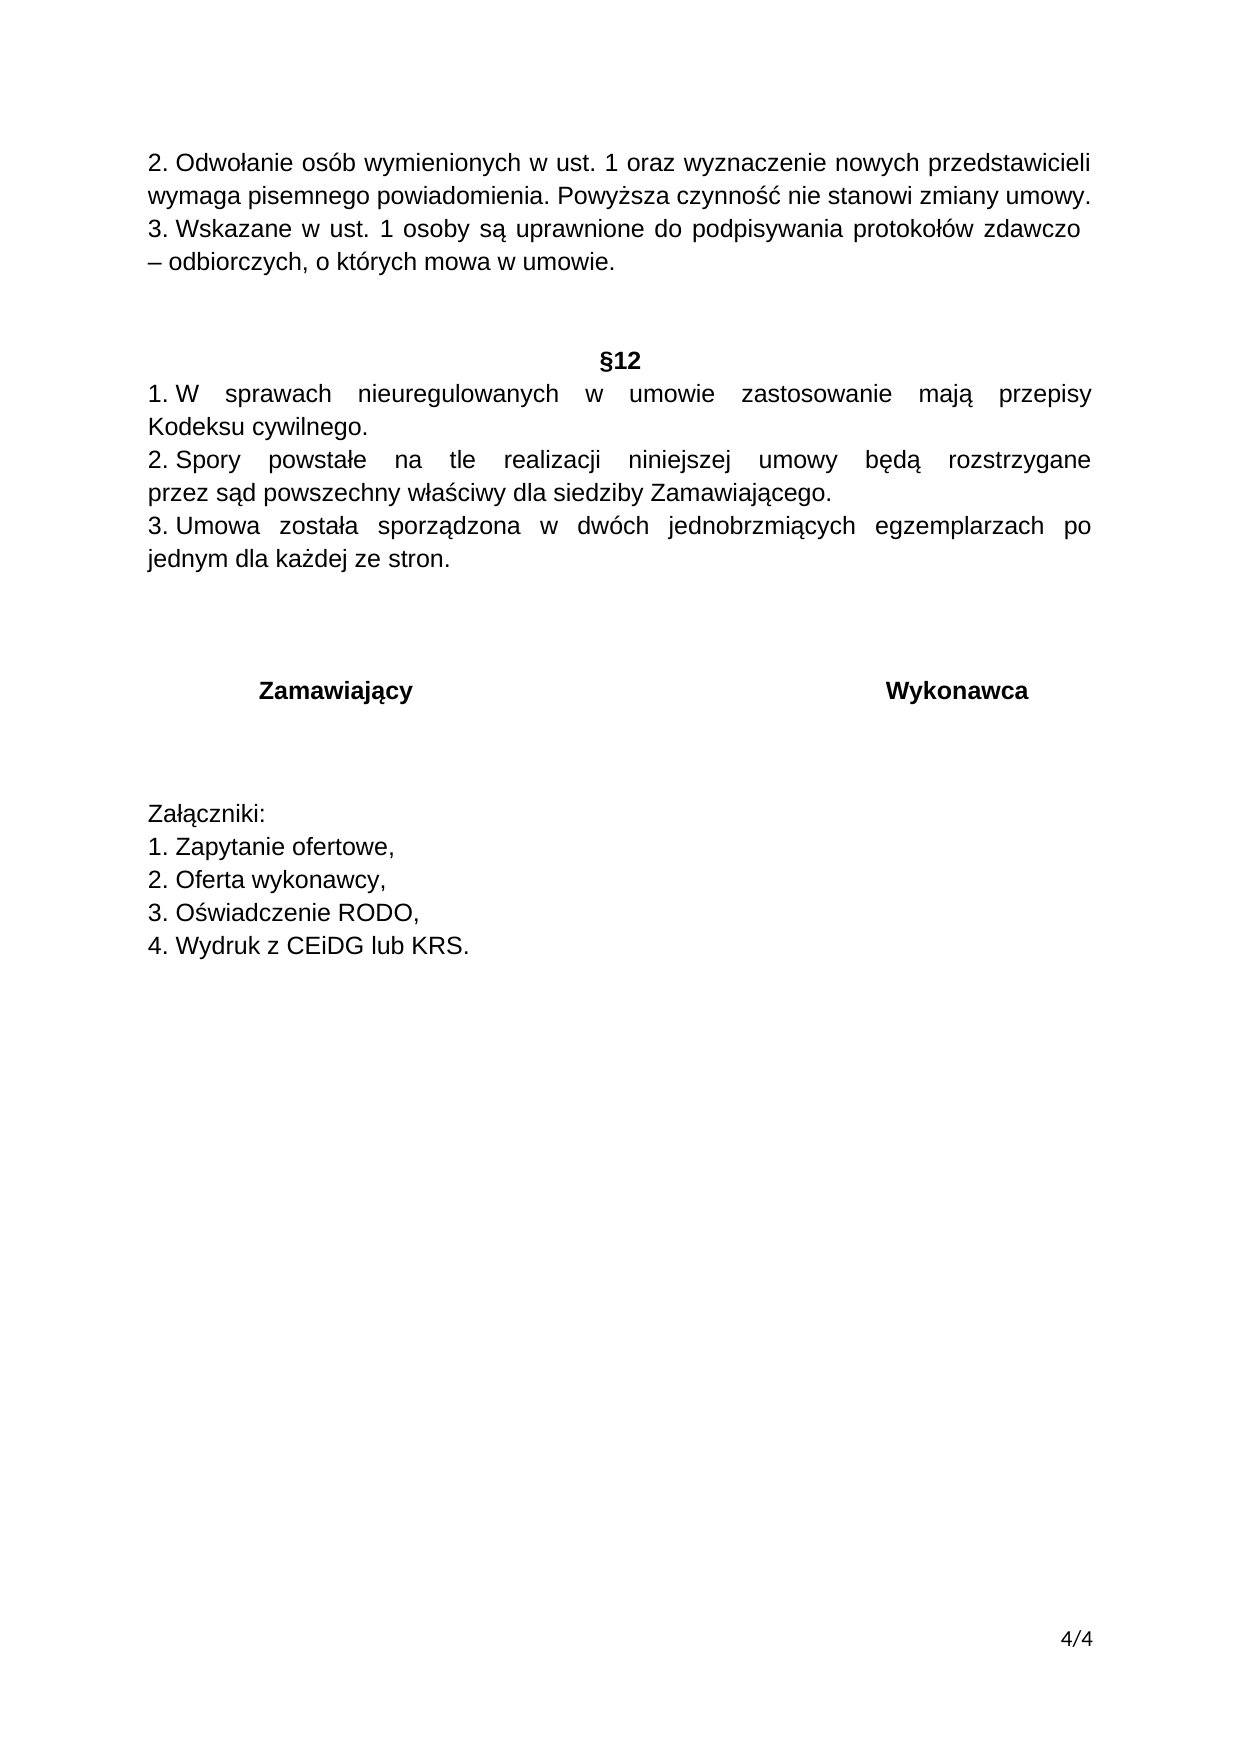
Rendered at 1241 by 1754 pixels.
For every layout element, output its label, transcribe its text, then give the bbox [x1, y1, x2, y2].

list W sprawach nieuregulowanych w umowie zastosowanie mają przepisy Kodeksu cywilnego. [148, 379, 1093, 441]
list Umowa została sporządzona w dwóch jednobrzmiących egzemplarzach po jednym dla każdej ze stron. [148, 511, 1093, 573]
list Wskazane w ust. 1 osoby są uprawnione do podpisywania protokołów zdawczo – odbiorczych, o których mowa w umowie. [148, 214, 1093, 275]
list Spory powstałe na tle realizacji niniejszej umowy będą rozstrzygane przez sąd powszechny właściwy dla siedziby Zamawiającego. [148, 445, 1093, 507]
list Oświadczenie RODO, [148, 898, 1093, 927]
list Odwołanie osób wymienionych w ust. 1 oraz wyznaczenie nowych przedstawicieli wymaga pisemnego powiadomienia. Powyższa czynność nie stanowi zmiany umowy. [148, 148, 1093, 209]
list Zapytanie ofertowe, [148, 832, 1093, 861]
list Oferta wykonawcy, [148, 865, 1093, 894]
list Wydruk z CEiDG lub KRS. [148, 931, 1093, 960]
list Zamawiający Wykonawca [148, 676, 1093, 705]
text §12 [148, 346, 1093, 374]
text Załączniki: [148, 799, 1093, 828]
